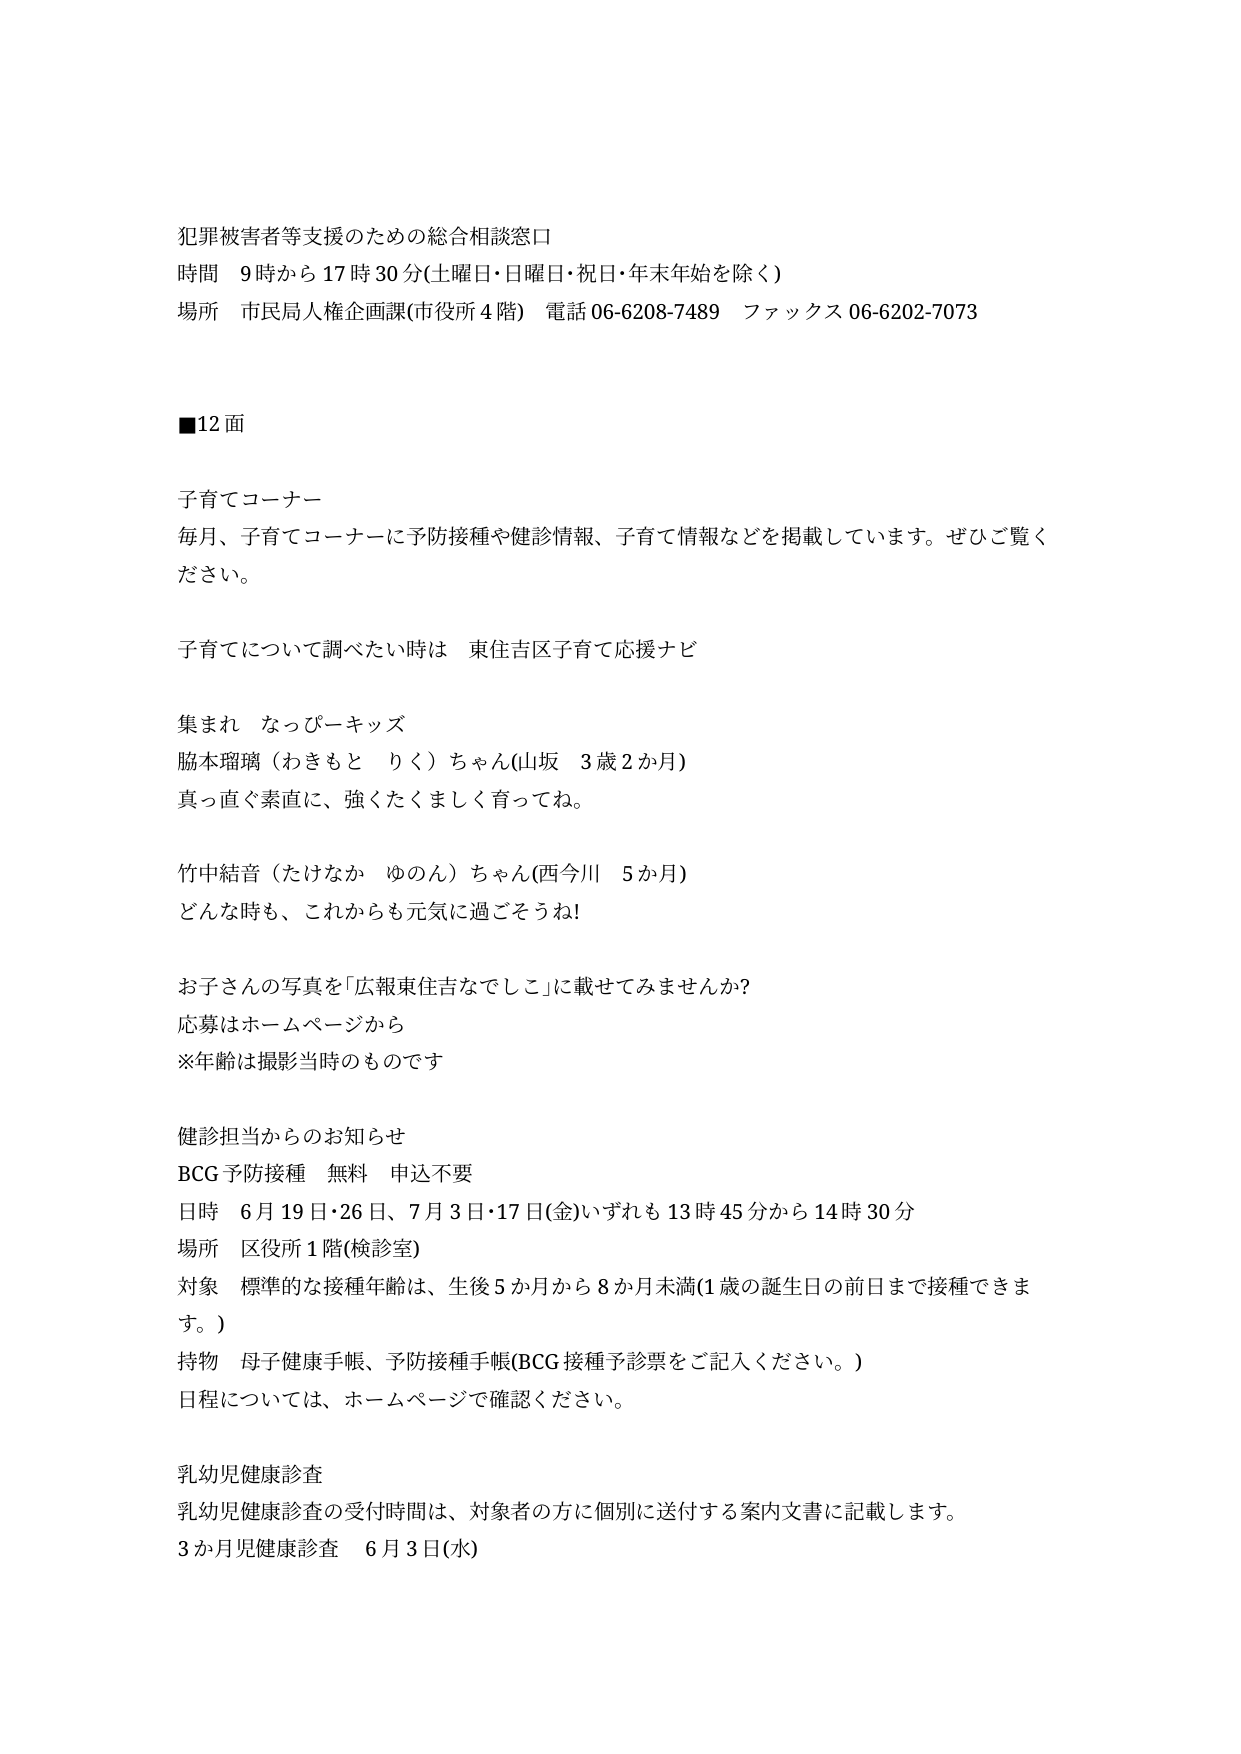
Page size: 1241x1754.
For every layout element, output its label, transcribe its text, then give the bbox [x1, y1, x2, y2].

text 脇本瑠璃（わきもと りく）ちゃん(山坂 3歳2か月) [177, 742, 1063, 779]
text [177, 1492, 1063, 1567]
text 竹中結音（たけなか ゆのん）ちゃん(西今川 5か月) [177, 854, 1063, 892]
text BCG予防接種 無料 申込不要 [177, 1154, 1063, 1192]
text 健診担当からのお知らせ [177, 1117, 1063, 1154]
text 日時 6月19日･26日、7月3日･17日(金)いずれも13時45分から14時30分 場所 区役所1階(検診室) 対象 標準的な接種年齢は、生後5か月から8か月未満(1歳の誕生日の前日まで接種できます。) 持物 母子健康手帳、予防接種手帳(BCG接種予診票をご記入ください。) 日程については、ホームページで確認ください。 [177, 1192, 1063, 1417]
text ■12面 子育てコーナー 毎月、子育てコーナーに予防接種や健診情報、子育て情報などを掲載しています。ぜひご覧ください。 [177, 404, 1063, 592]
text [177, 217, 1063, 292]
text お子さんの写真を｢広報東住吉なでしこ｣に載せてみませんか? [177, 967, 1063, 1004]
text 応募はホームページから [177, 1004, 1063, 1042]
text どんな時も、これからも元気に過ごそうね! [177, 892, 1063, 929]
text 集まれ なっぴーキッズ [177, 704, 1063, 742]
text 真っ直ぐ素直に、強くたくましく育ってね。 [177, 779, 1063, 817]
text 子育てについて調べたい時は 東住吉区子育て応援ナビ [177, 629, 1063, 667]
text ※年齢は撮影当時のものです [177, 1042, 1063, 1079]
text 場所 市民局人権企画課(市役所4階) 電話06-6208-7489 ファックス06-6202-7073 [177, 292, 1063, 367]
text 乳幼児健康診査 [177, 1454, 1063, 1492]
